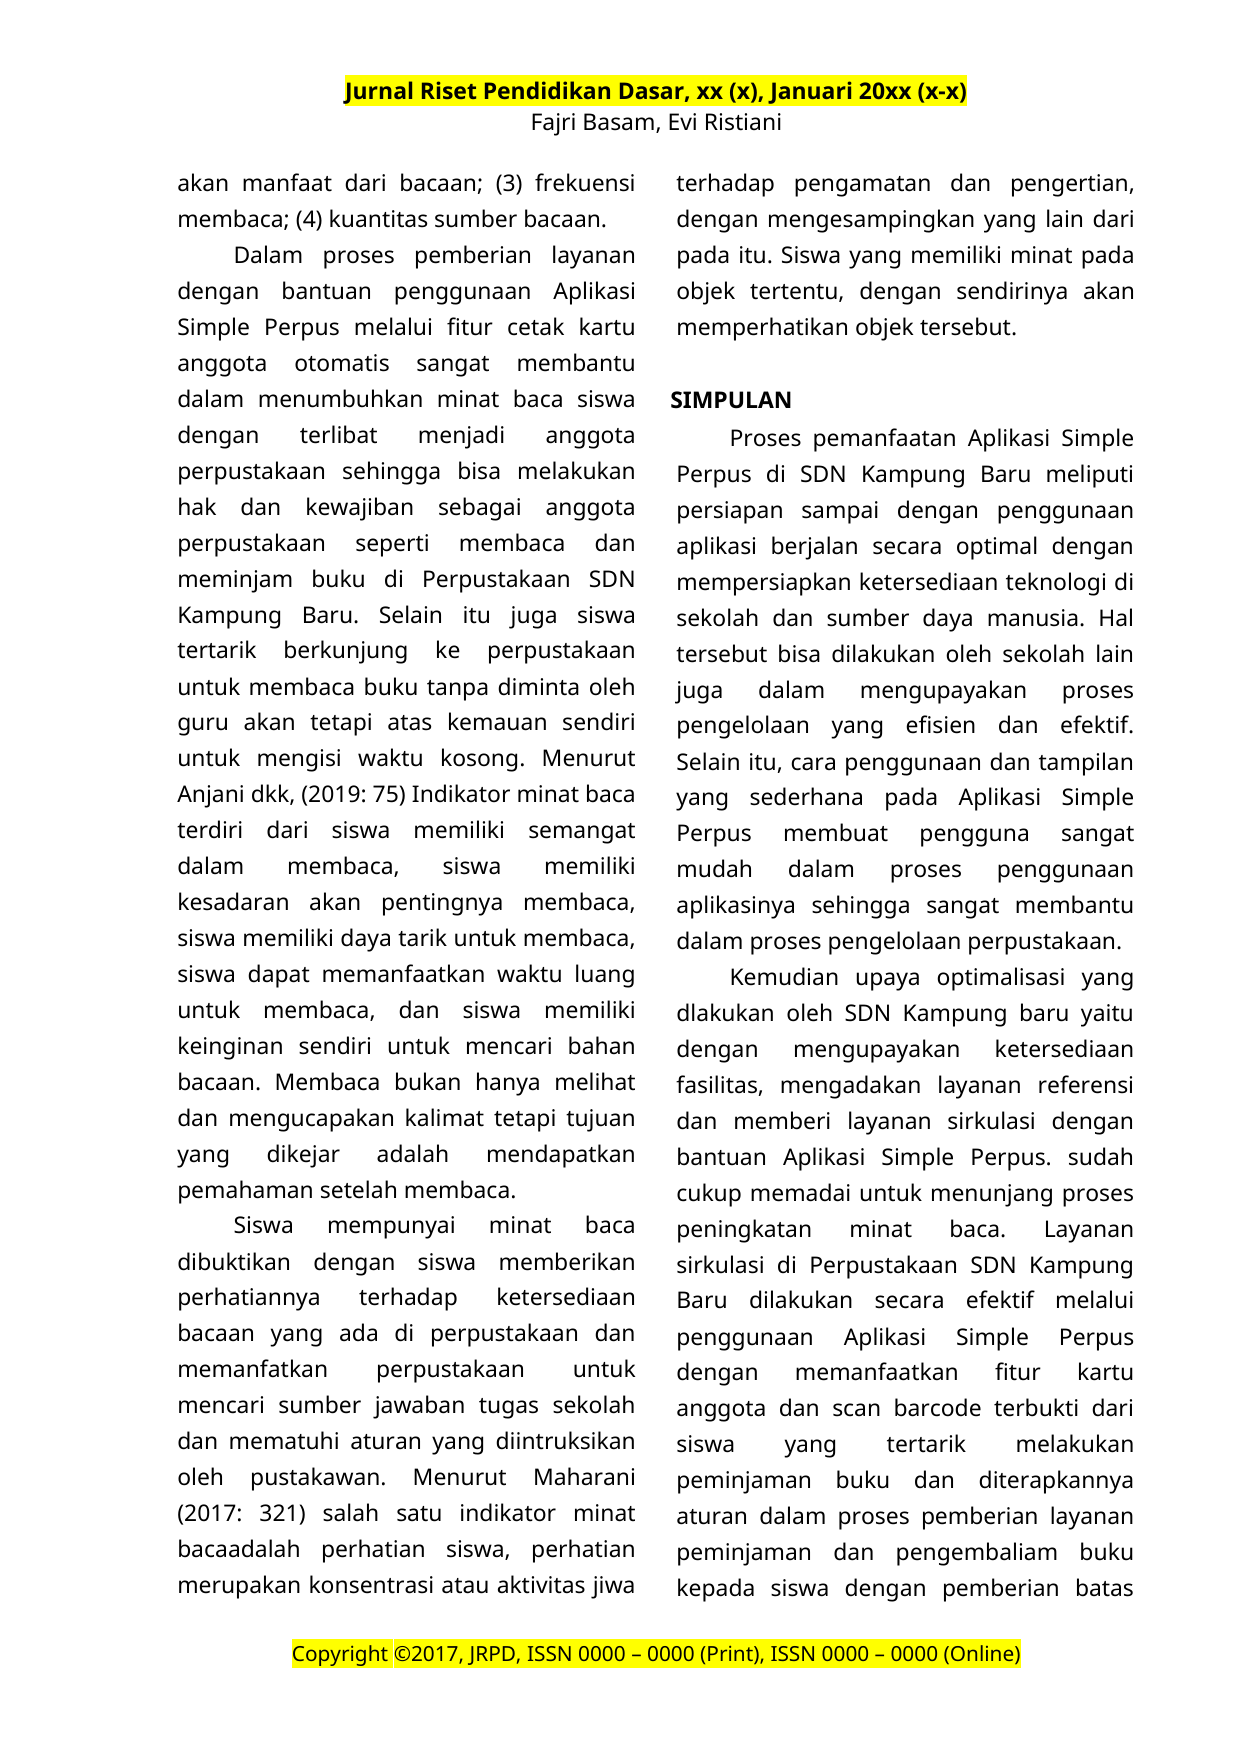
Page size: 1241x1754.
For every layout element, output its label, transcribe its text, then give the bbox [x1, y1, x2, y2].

text SIMPULAN [670, 384, 1134, 416]
text Siswa mempunyai minat baca dibuktikan dengan siswa memberikan perhatiannya terhadap ketersediaan bacaan yang ada di perpustakaan dan memanfatkan perpustakaan untuk mencari sumber jawaban tugas sekolah dan mematuhi aturan yang diintruksikan oleh pustakawan. Menurut Maharani (2017: 321) salah satu indikator minat bacaadalah perhatian siswa, perhatian merupakan konsentrasi atau aktivitas jiwa terhadap pengamatan dan pengertian, dengan mengesampingkan yang lain dari pada itu. Siswa yang memiliki minat pada objek tertentu, dengan sendirinya akan memperhatikan objek tersebut. [676, 167, 1135, 342]
text Dalam proses pemberian layanan dengan bantuan penggunaan Aplikasi Simple Perpus melalui fitur cetak kartu anggota otomatis sangat membantu dalam menumbuhkan minat baca siswa dengan terlibat menjadi anggota perpustakaan sehingga bisa melakukan hak dan kewajiban sebagai anggota perpustakaan seperti membaca dan meminjam buku di Perpustakaan SDN Kampung Baru. Selain itu juga siswa tertarik berkunjung ke perpustakaan untuk membaca buku tanpa diminta oleh guru akan tetapi atas kemauan sendiri untuk mengisi waktu kosong. Menurut Anjani dkk, (2019: 75) Indikator minat baca terdiri dari siswa memiliki semangat dalam membaca, siswa memiliki kesadaran akan pentingnya membaca, siswa memiliki daya tarik untuk membaca, siswa dapat memanfaatkan waktu luang untuk membaca, dan siswa memiliki keinginan sendiri untuk mencari bahan bacaan. Membaca bukan hanya melihat dan mengucapakan kalimat tetapi tujuan yang dikejar adalah mendapatkan pemahaman setelah membaca. [177, 239, 636, 1205]
list Proses pemanfaatan Aplikasi Simple Perpus di SDN Kampung Baru meliputi persiapan sampai dengan penggunaan aplikasi berjalan secara optimal dengan mempersiapkan ketersediaan teknologi di sekolah dan sumber daya manusia. Hal tersebut bisa dilakukan oleh sekolah lain juga dalam mengupayakan proses pengelolaan yang efisien dan efektif. Selain itu, cara penggunaan dan tampilan yang sederhana pada Aplikasi Simple Perpus membuat pengguna sangat mudah dalam proses penggunaan aplikasinya sehingga sangat membantu dalam proses pengelolaan perpustakaan. [676, 422, 1134, 956]
text Siswa mempunyai minat baca dibuktikan dengan siswa memberikan perhatiannya terhadap ketersediaan bacaan yang ada di perpustakaan dan memanfatkan perpustakaan untuk mencari sumber jawaban tugas sekolah dan mematuhi aturan yang diintruksikan oleh pustakawan. Menurut Maharani (2017: 321) salah satu indikator minat bacaadalah perhatian siswa, perhatian merupakan konsentrasi atau aktivitas jiwa terhadap pengamatan dan pengertian, dengan mengesampingkan yang lain dari pada itu. Siswa yang memiliki minat pada objek tertentu, dengan sendirinya akan memperhatikan objek tersebut. [177, 1209, 636, 1600]
